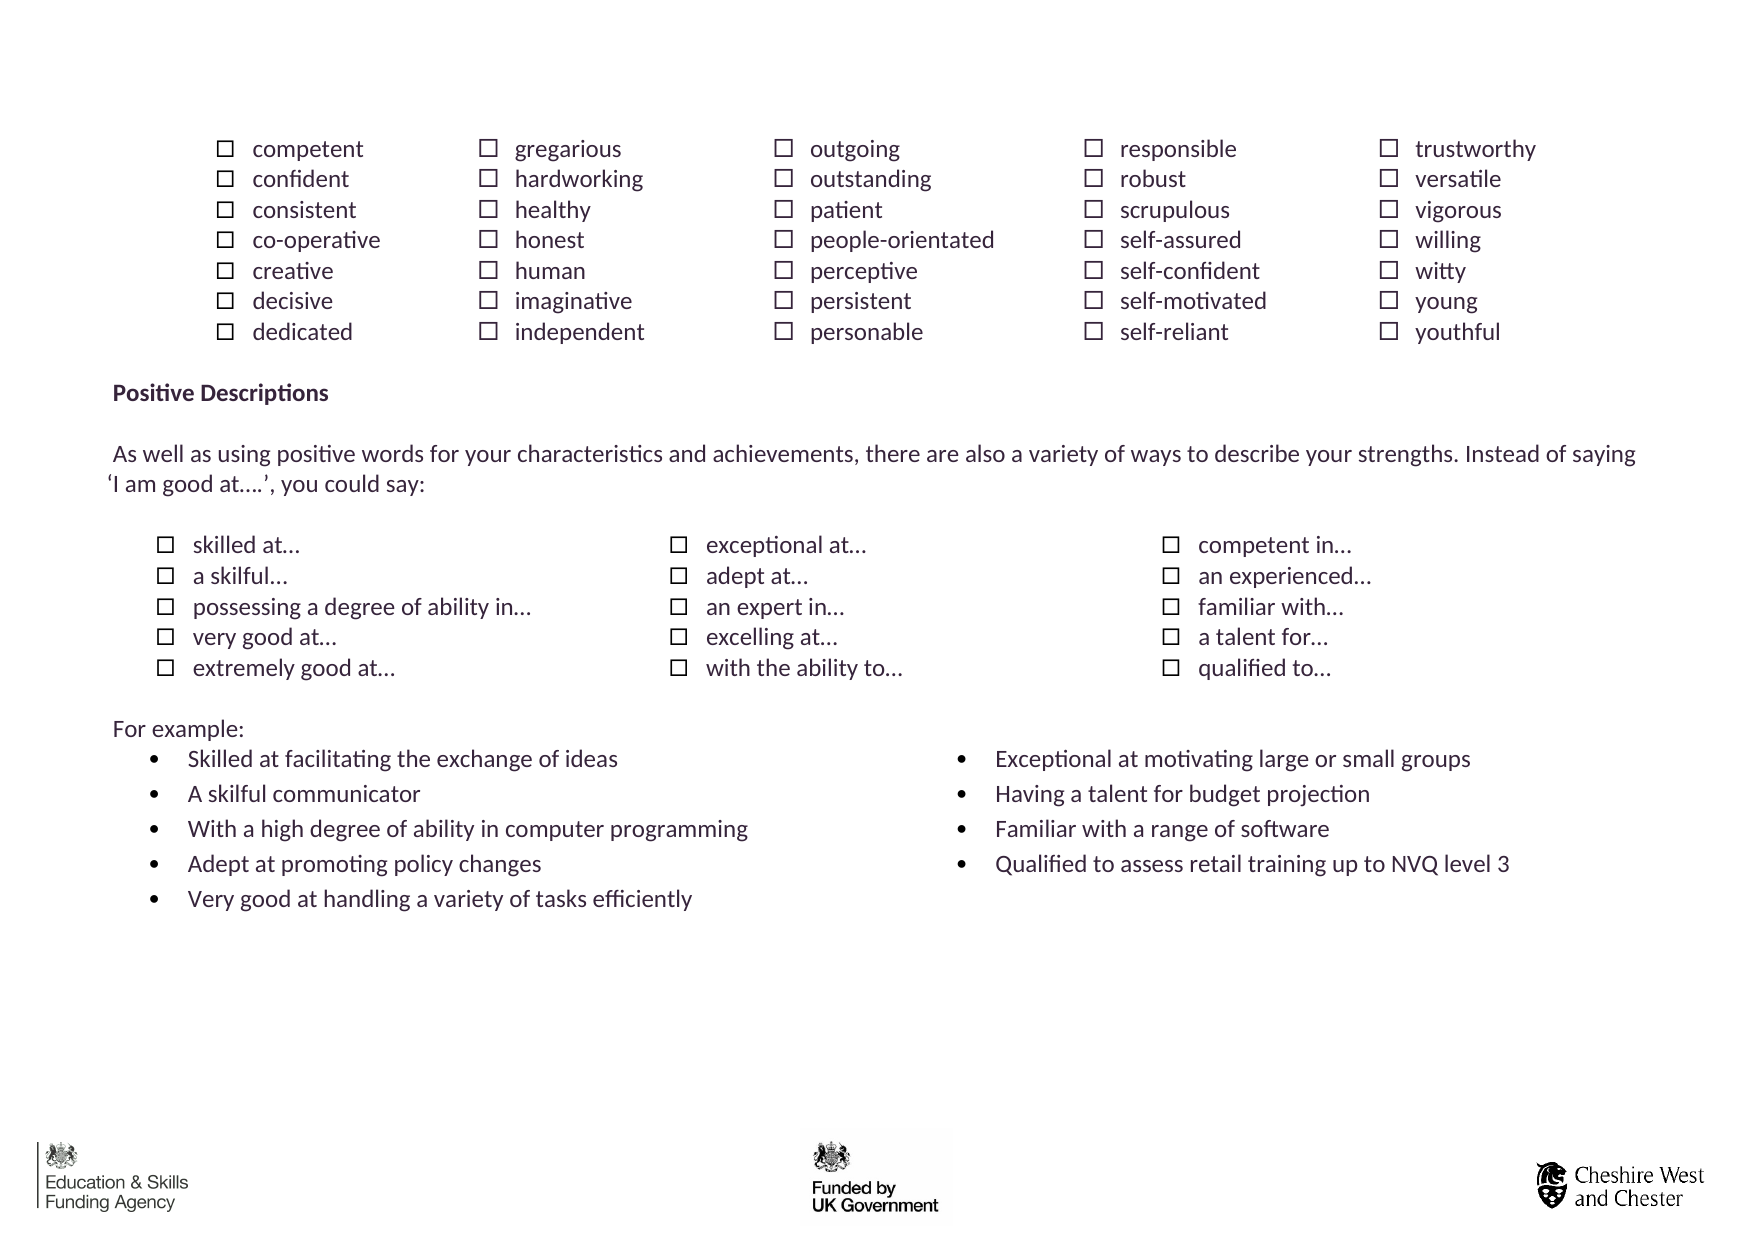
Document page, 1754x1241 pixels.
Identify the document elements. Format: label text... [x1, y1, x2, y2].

list Having a talent for budget projection [958, 778, 1648, 809]
table_cell outgoing [724, 133, 1033, 163]
text Positive Descriptions [106, 377, 1648, 408]
table_cell a skilful... [106, 560, 619, 591]
table_cell perceptive [724, 255, 1033, 286]
text As well as using positive words for your characteristics and achievements, there are also a variety of ways to describe your strengths. Instead of saying ‘I am good at….’, you could say: [106, 438, 1648, 499]
table_cell youthful [1329, 316, 1588, 347]
table_cell with the ability to… [620, 652, 1112, 682]
table_cell self-assured [1034, 225, 1329, 255]
table_cell an expert in… [620, 591, 1112, 621]
table_cell responsible [1034, 133, 1329, 163]
table_cell versatile [1329, 164, 1588, 194]
table_cell qualified to… [1112, 652, 1604, 682]
list Skilled at facilitating the exchange of ideas [150, 743, 840, 774]
table_cell outstanding [724, 164, 1033, 194]
table_cell witty [1329, 255, 1588, 286]
table_cell confident [166, 164, 428, 194]
table_cell decisive [166, 286, 428, 316]
table_cell independent [428, 316, 723, 347]
list Familiar with a range of software [958, 813, 1648, 844]
table_header skilled at… [106, 530, 619, 560]
table_cell a talent for… [1112, 621, 1604, 652]
table_cell scrupulous [1034, 194, 1329, 224]
table_header exceptional at… [620, 530, 1112, 560]
table_cell healthy [428, 194, 723, 224]
table_cell dedicated [166, 316, 428, 347]
table_cell possessing a degree of ability in… [106, 591, 619, 621]
table_cell competent [166, 133, 428, 163]
list Adept at promoting policy changes [150, 848, 840, 879]
table_header competent in… [1112, 530, 1604, 560]
table_cell persistent [724, 286, 1033, 316]
table_cell vigorous [1329, 194, 1588, 224]
table_cell self-confident [1034, 255, 1329, 286]
table_cell self-motivated [1034, 286, 1329, 316]
table_cell consistent [166, 194, 428, 224]
table_cell robust [1034, 164, 1329, 194]
table_cell imaginative [428, 286, 723, 316]
table_cell creative [166, 255, 428, 286]
picture [800, 1128, 953, 1226]
table_cell gregarious [428, 133, 723, 163]
table_cell patient [724, 194, 1033, 224]
table_cell excelling at… [620, 621, 1112, 652]
table_cell very good at… [106, 621, 619, 652]
table_cell extremely good at… [106, 652, 619, 682]
table_cell honest [428, 225, 723, 255]
picture [1525, 1151, 1718, 1219]
table_cell trustworthy [1329, 133, 1588, 163]
list Qualified to assess retail training up to NVQ level 3 [958, 848, 1648, 879]
table_cell willing [1329, 225, 1588, 255]
table_cell human [428, 255, 723, 286]
list A skilful communicator [150, 778, 840, 809]
table_cell familiar with… [1112, 591, 1604, 621]
picture [37, 1142, 188, 1212]
table_cell self-reliant [1034, 316, 1329, 347]
list With a high degree of ability in computer programming [150, 813, 840, 844]
table_cell people-orientated [724, 225, 1033, 255]
text For example: [106, 713, 1648, 743]
table_cell hardworking [428, 164, 723, 194]
table_cell young [1329, 286, 1588, 316]
list Very good at handling a variety of tasks efficiently [150, 883, 840, 914]
table_cell co-operative [166, 225, 428, 255]
table_cell personable [724, 316, 1033, 347]
list Exceptional at motivating large or small groups [958, 743, 1648, 774]
table_cell adept at… [620, 560, 1112, 591]
table_cell an experienced… [1112, 560, 1604, 591]
